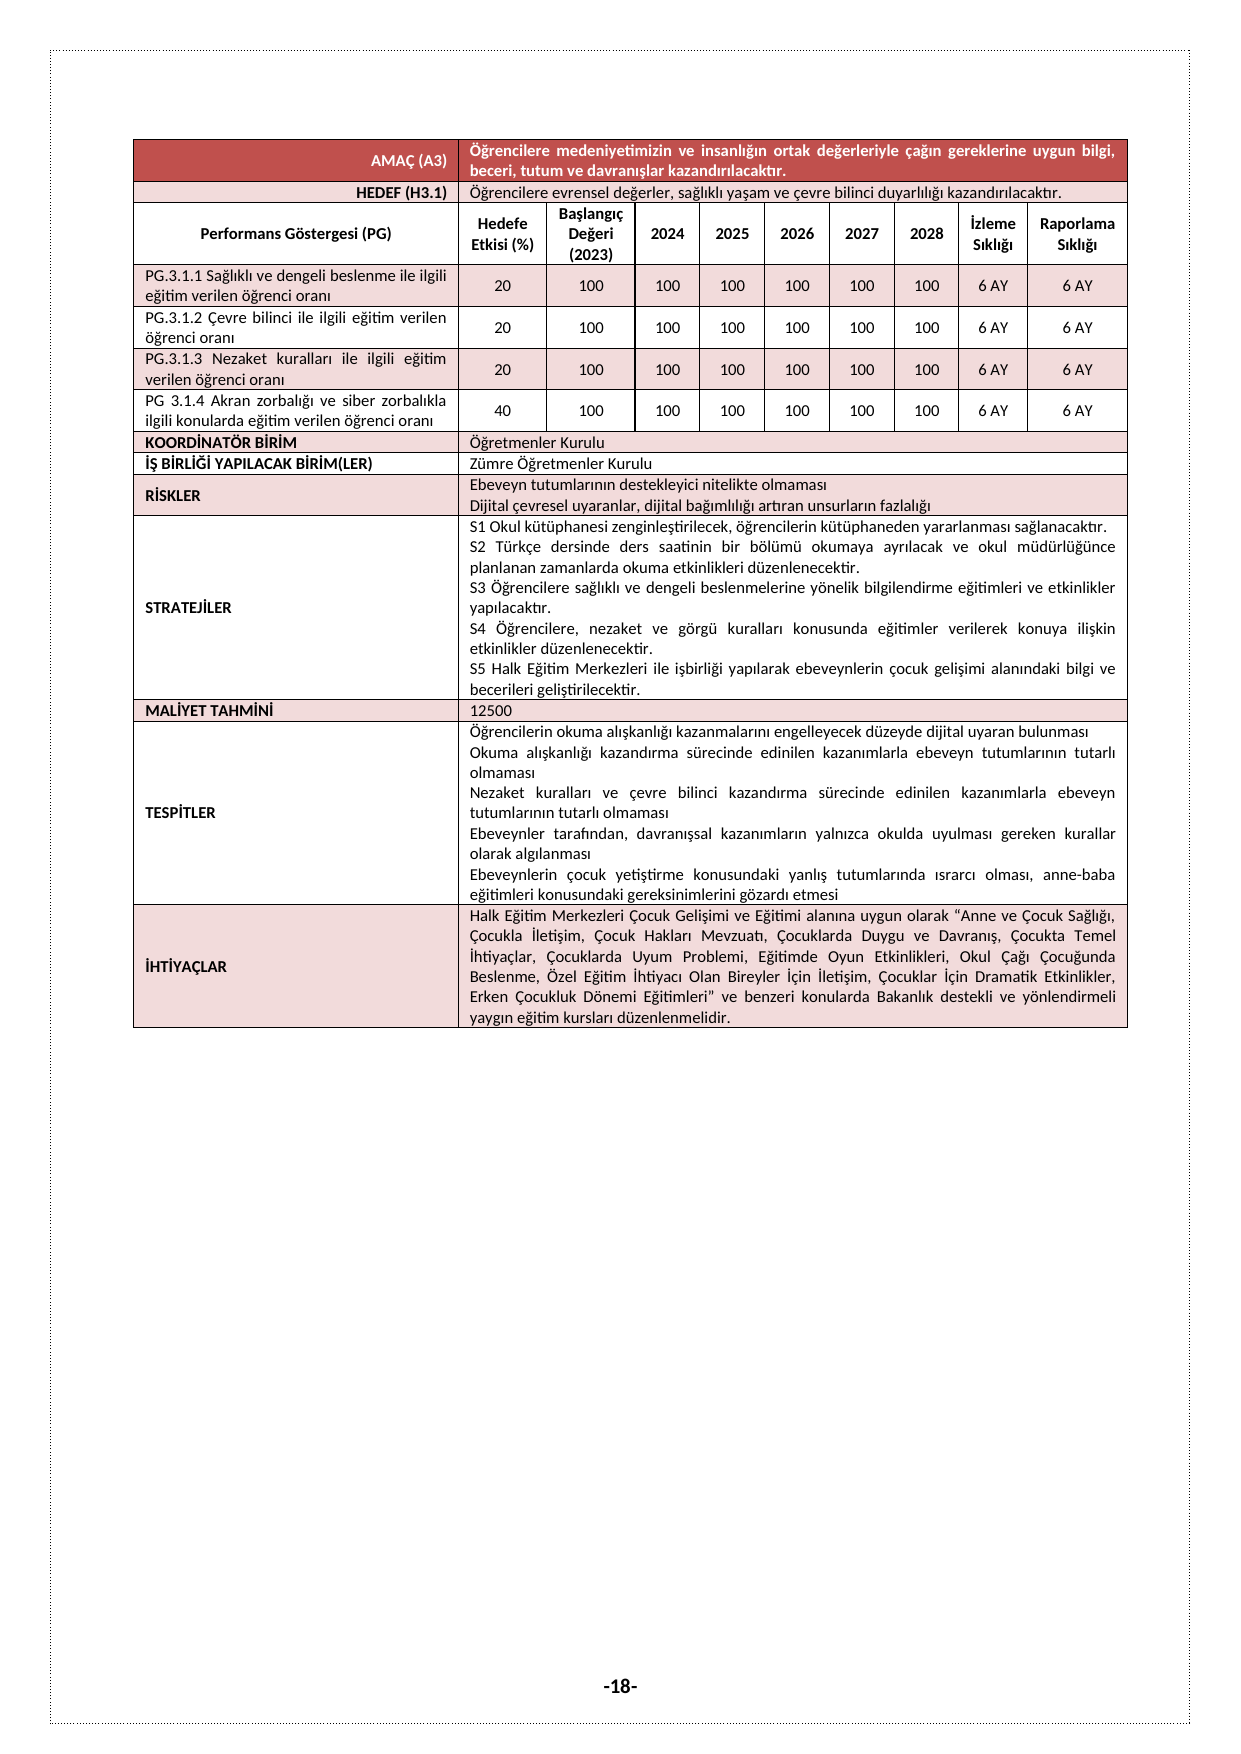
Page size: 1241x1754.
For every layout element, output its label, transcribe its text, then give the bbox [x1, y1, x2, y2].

table_cell PG.3.1.1 Sağlıklı ve dengeli beslenme ile ilgili eğitim verilen öğrenci oranı [134, 265, 458, 306]
table_cell Raporlama Sıklığı [1028, 203, 1127, 264]
table_cell 100 [700, 390, 764, 431]
table_cell 6 AY [1028, 307, 1127, 348]
table_cell STRATEJİLER [134, 516, 458, 699]
table_cell Halk Eğitim Merkezleri Çocuk Gelişimi ve Eğitimi alanına uygun olarak “Anne ve Çocuk Sağlığı, Çocukla İletişim, Çocuk Hakları Mevzuatı, Çocuklarda Duygu ve Davranış, Çocukta Temel İhtiyaçlar, Çocuklarda Uyum Problemi, Eğitimde Oyun Etkinlikleri, Okul Çağı Çocuğunda Beslenme, Özel Eğitim İhtiyacı Olan Bireyler İçin İletişim, Çocuklar İçin Dramatik Etkinlikler, Erken Çocukluk Dönemi Eğitimleri” ve benzeri konularda Bakanlık destekli ve yönlendirmeli yaygın eğitim kursları düzenlenmelidir. [459, 905, 1127, 1027]
table_cell 40 [459, 390, 546, 431]
table_cell İHTİYAÇLAR [134, 905, 458, 1027]
table_cell Öğretmenler Kurulu [459, 432, 1127, 452]
table_cell Başlangıç Değeri (2023) [547, 203, 634, 264]
table_cell 100 [700, 265, 764, 306]
table_cell 100 [636, 307, 699, 348]
table_cell 2024 [636, 203, 699, 264]
table_cell 2026 [765, 203, 829, 264]
table_cell 100 [700, 349, 764, 389]
table_cell 100 [765, 265, 829, 306]
table_cell 100 [547, 307, 634, 348]
table_cell 6 AY [959, 307, 1027, 348]
table_cell 6 AY [959, 265, 1027, 306]
table_cell 100 [636, 390, 699, 431]
table_header AMAÇ (A3) [134, 140, 458, 181]
table_cell İzleme Sıklığı [959, 203, 1027, 264]
table_cell 100 [636, 349, 699, 389]
table_cell 6 AY [959, 390, 1027, 431]
table_cell 100 [765, 349, 829, 389]
table_cell 100 [895, 349, 958, 389]
table_cell 20 [459, 307, 546, 348]
table_cell 100 [547, 349, 634, 389]
table_cell 2027 [830, 203, 894, 264]
table_cell S1 Okul kütüphanesi zenginleştirilecek, öğrencilerin kütüphaneden yararlanması sağlanacaktır. S2 Türkçe dersinde ders saatinin bir bölümü okumaya ayrılacak ve okul müdürlüğünce planlanan zamanlarda okuma etkinlikleri düzenlenecektir. S3 Öğrencilere sağlıklı ve dengeli beslenmelerine yönelik bilgilendirme eğitimleri ve etkinlikler yapılacaktır. S4 Öğrencilere, nezaket ve görgü kuralları konusunda eğitimler verilerek konuya ilişkin etkinlikler düzenlenecektir. S5 Halk Eğitim Merkezleri ile işbirliği yapılarak ebeveynlerin çocuk gelişimi alanındaki bilgi ve becerileri geliştirilecektir. [459, 516, 1127, 699]
table_cell KOORDİNATÖR BİRİM [134, 432, 458, 452]
table_cell 100 [830, 349, 894, 389]
table_cell TESPİTLER [134, 722, 458, 904]
table_cell PG.3.1.2 Çevre bilinci ile ilgili eğitim verilen öğrenci oranı [134, 307, 458, 348]
table_cell 100 [636, 265, 699, 306]
table_cell 2028 [895, 203, 958, 264]
table_cell Öğrencilere evrensel değerler, sağlıklı yaşam ve çevre bilinci duyarlılığı kazandırılacaktır. [459, 182, 1127, 202]
table_cell 6 AY [959, 349, 1027, 389]
table_cell HEDEF (H3.1) [134, 182, 458, 202]
table_cell 100 [765, 307, 829, 348]
table_cell PG 3.1.4 Akran zorbalığı ve siber zorbalıkla ilgili konularda eğitim verilen öğrenci oranı [134, 390, 458, 431]
table_cell 6 AY [1028, 349, 1127, 389]
table_cell 100 [830, 265, 894, 306]
table_cell 20 [459, 349, 546, 389]
table_cell RİSKLER [134, 475, 458, 515]
table_cell 100 [547, 390, 634, 431]
table_cell Zümre Öğretmenler Kurulu [459, 453, 1127, 474]
table_cell 100 [895, 265, 958, 306]
table_cell 100 [700, 307, 764, 348]
table_cell Hedefe Etkisi (%) [459, 203, 546, 264]
table_cell İŞ BİRLİĞİ YAPILACAK BİRİM(LER) [134, 453, 458, 474]
table_cell 6 AY [1028, 390, 1127, 431]
table_cell 20 [459, 265, 546, 306]
table_cell 2025 [700, 203, 764, 264]
table_cell 100 [830, 307, 894, 348]
table_cell 100 [830, 390, 894, 431]
table_cell 100 [765, 390, 829, 431]
table_cell Ebeveyn tutumlarının destekleyici nitelikte olmaması Dijital çevresel uyaranlar, dijital bağımlılığı artıran unsurların fazlalığı [459, 475, 1127, 515]
table_cell 12500 [459, 700, 1127, 721]
table_cell Performans Göstergesi (PG) [134, 203, 458, 264]
table_cell 100 [895, 390, 958, 431]
table_cell MALİYET TAHMİNİ [134, 700, 458, 721]
table_cell 100 [895, 307, 958, 348]
table_cell 100 [547, 265, 634, 306]
table_cell PG.3.1.3 Nezaket kuralları ile ilgili eğitim verilen öğrenci oranı [134, 349, 458, 389]
table_cell Öğrencilerin okuma alışkanlığı kazanmalarını engelleyecek düzeyde dijital uyaran bulunması Okuma alışkanlığı kazandırma sürecinde edinilen kazanımlarla ebeveyn tutumlarının tutarlı olmaması Nezaket kuralları ve çevre bilinci kazandırma sürecinde edinilen kazanımlarla ebeveyn tutumlarının tutarlı olmaması Ebeveynler tarafından, davranışsal kazanımların yalnızca okulda uyulması gereken kurallar olarak algılanması Ebeveynlerin çocuk yetiştirme konusundaki yanlış tutumlarında ısrarcı olması, anne-baba eğitimleri konusundaki gereksinimlerini gözardı etmesi [459, 722, 1127, 904]
table_header Öğrencilere medeniyetimizin ve insanlığın ortak değerleriyle çağın gereklerine uygun bilgi, beceri, tutum ve davranışlar kazandırılacaktır. [459, 140, 1127, 181]
table_cell 6 AY [1028, 265, 1127, 306]
